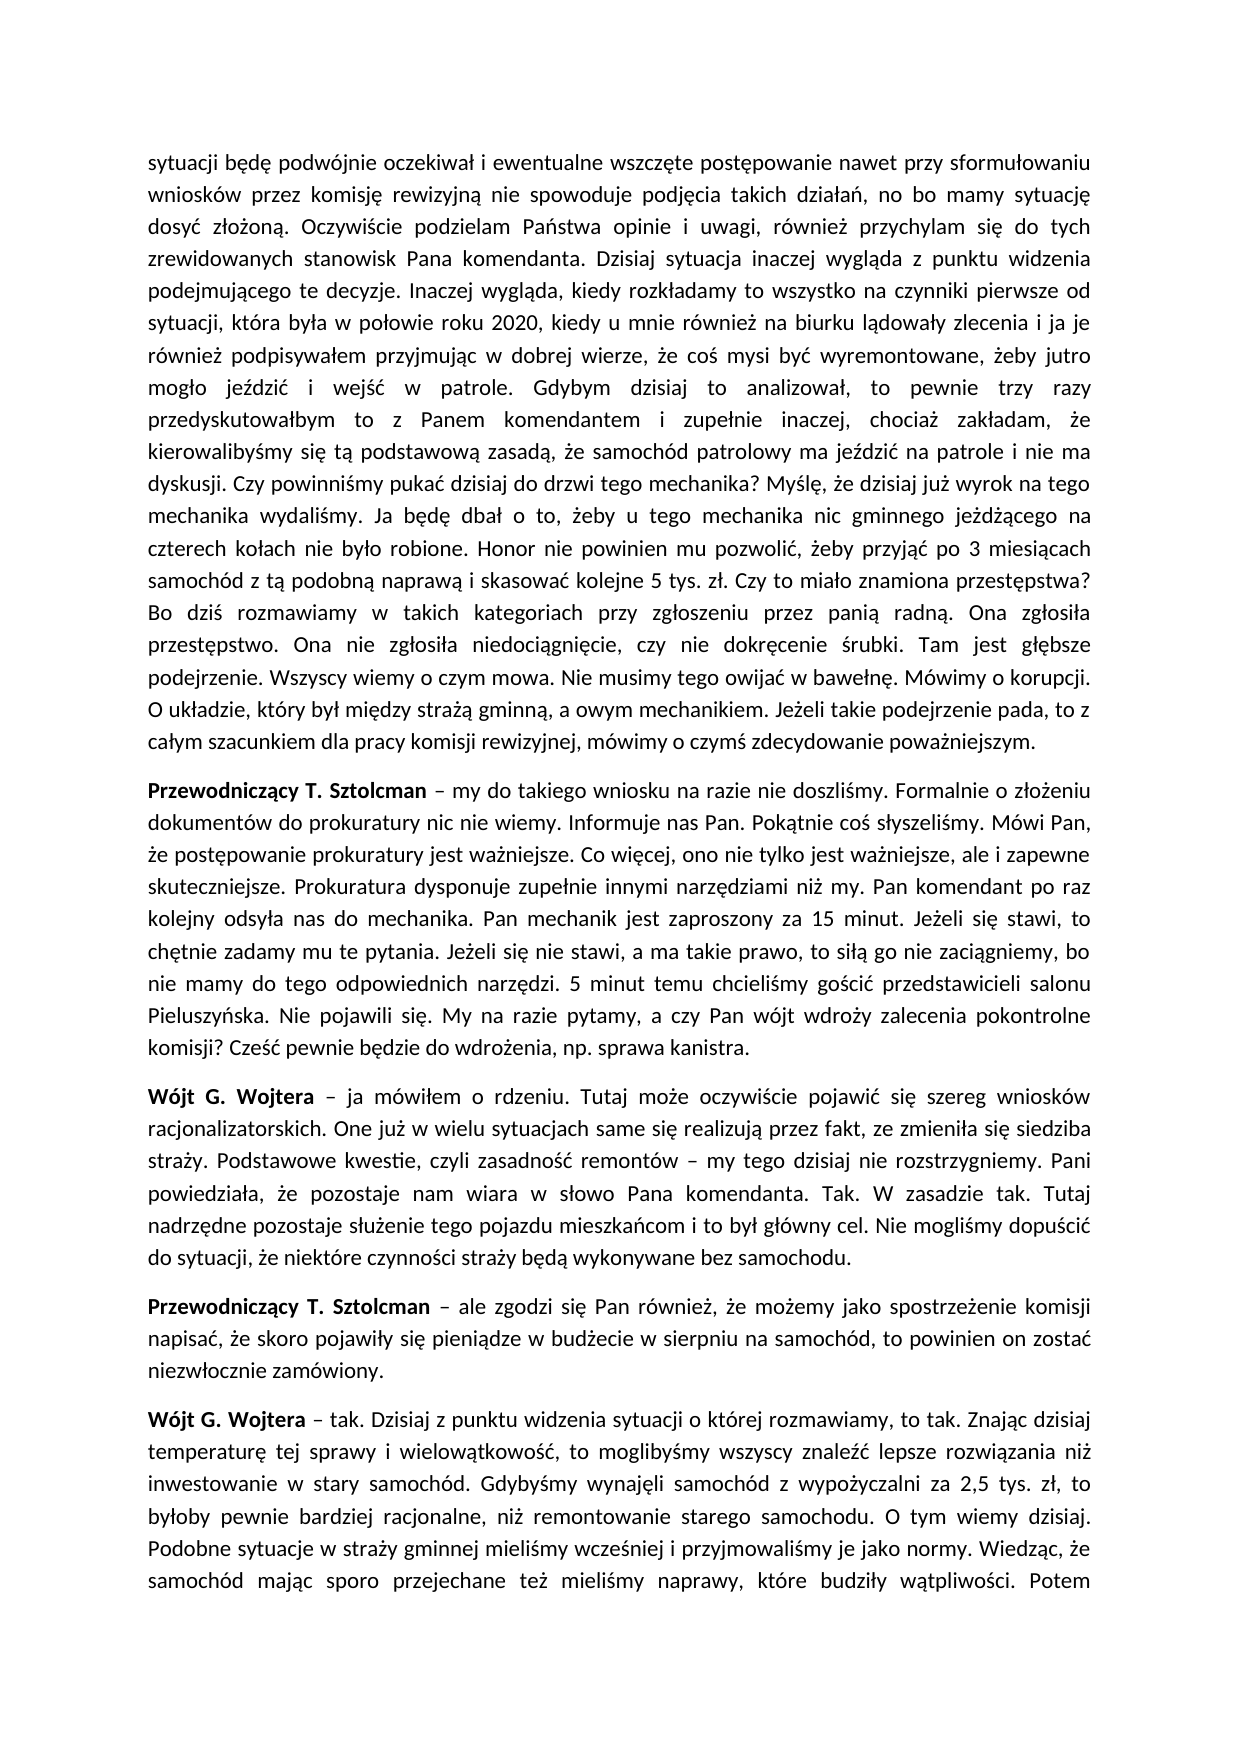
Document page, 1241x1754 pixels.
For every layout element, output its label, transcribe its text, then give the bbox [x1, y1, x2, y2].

text Przewodniczący T. Sztolcman – my do takiego wniosku na razie nie doszliśmy. Formalnie o złożeniu dokumentów do prokuratury nic nie wiemy. Informuje nas Pan. Pokątnie coś słyszeliśmy. Mówi Pan, że postępowanie prokuratury jest ważniejsze. Co więcej, ono nie tylko jest ważniejsze, ale i zapewne skuteczniejsze. Prokuratura dysponuje zupełnie innymi narzędziami niż my. Pan komendant po raz kolejny odsyła nas do mechanika. Pan mechanik jest zaproszony za 15 minut. Jeżeli się stawi, to chętnie zadamy mu te pytania. Jeżeli się nie stawi, a ma takie prawo, to siłą go nie zaciągniemy, bo nie mamy do tego odpowiednich narzędzi. 5 minut temu chcieliśmy gościć przedstawicieli salonu Pieluszyńska. Nie pojawili się. My na razie pytamy, a czy Pan wójt wdroży zalecenia pokontrolne komisji? Cześć pewnie będzie do wdrożenia, np. sprawa kanistra. [148, 776, 1093, 1061]
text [148, 148, 1093, 755]
text Przewodniczący T. Sztolcman – ale zgodzi się Pan również, że możemy jako spostrzeżenie komisji napisać, że skoro pojawiły się pieniądze w budżecie w sierpniu na samochód, to powinien on zostać niezwłocznie zamówiony. [148, 1292, 1093, 1384]
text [148, 1405, 1093, 1594]
text Wójt G. Wojtera – ja mówiłem o rdzeniu. Tutaj może oczywiście pojawić się szereg wniosków racjonalizatorskich. One już w wielu sytuacjach same się realizują przez fakt, ze zmieniła się siedziba straży. Podstawowe kwestie, czyli zasadność remontów – my tego dzisiaj nie rozstrzygniemy. Pani powiedziała, że pozostaje nam wiara w słowo Pana komendanta. Tak. W zasadzie tak. Tutaj nadrzędne pozostaje służenie tego pojazdu mieszkańcom i to był główny cel. Nie mogliśmy dopuścić do sytuacji, że niektóre czynności straży będą wykonywane bez samochodu. [148, 1082, 1093, 1271]
